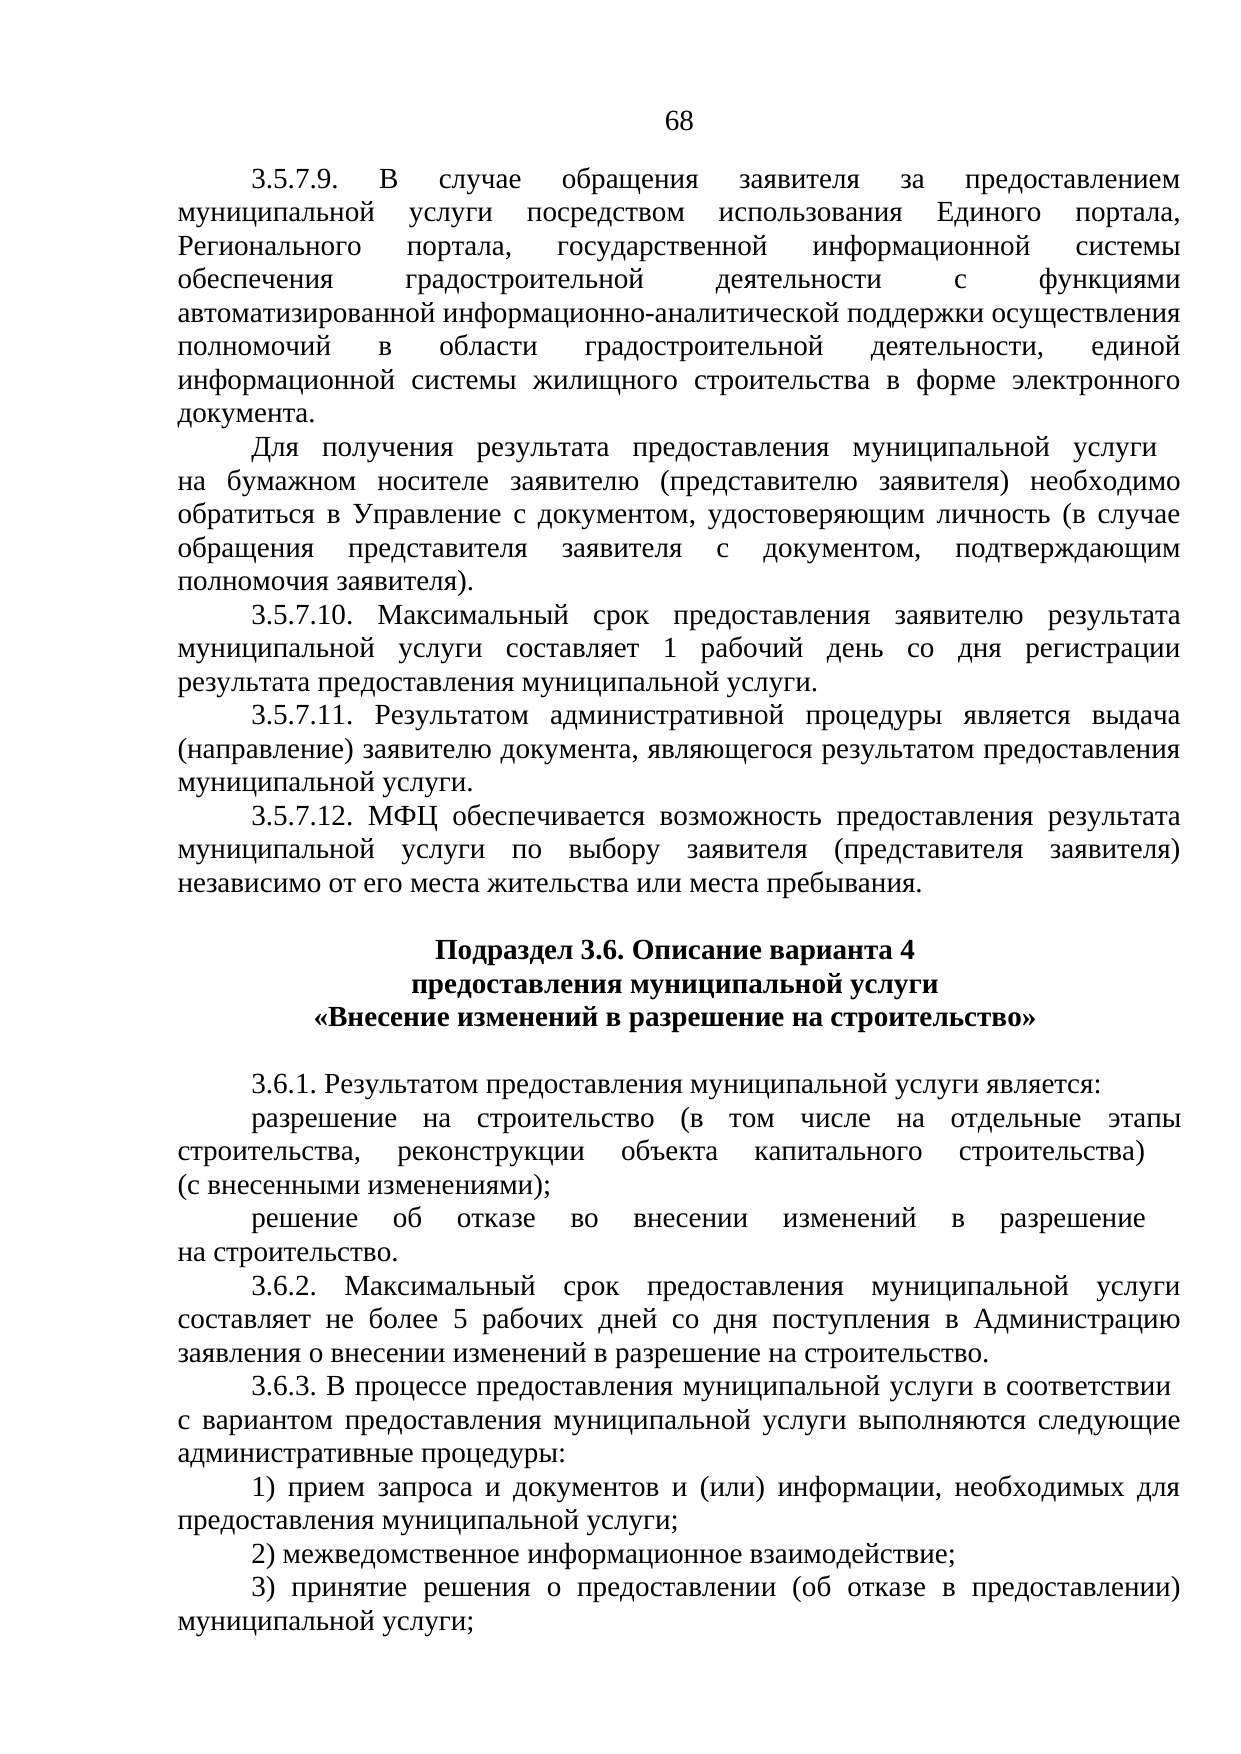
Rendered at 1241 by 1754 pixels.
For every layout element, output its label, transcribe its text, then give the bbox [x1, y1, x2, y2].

text предоставления муниципальной услуги [177, 966, 1173, 999]
text «Внесение изменений в разрешение на строительство» [177, 999, 1173, 1033]
text 3.6.1. Результатом предоставления муниципальной услуги является: [177, 1066, 1181, 1100]
text 3.5.7.10. Максимальный срок предоставления заявителю результата муниципальной услуги составляет 1 рабочий день со дня регистрации результата предоставления муниципальной услуги. [177, 597, 1181, 697]
text 3.5.7.9. В случае обращения заявителя за предоставлением муниципальной услуги посредством использования Единого портала, Регионального портала, государственной информационной системы обеспечения градостроительной деятельности с функциями автоматизированной информационно-аналитической поддержки осуществления полномочий в области градостроительной деятельности, единой информационной системы жилищного строительства в форме электронного документа. [177, 161, 1181, 429]
text 3) принятие решения о предоставлении (об отказе в предоставлении) муниципальной услуги; [177, 1569, 1181, 1637]
text решение об отказе во внесении изменений в разрешение на строительство. [177, 1201, 1181, 1268]
text 1) прием запроса и документов и (или) информации, необходимых для предоставления муниципальной услуги; [177, 1469, 1181, 1536]
text разрешение на строительство (в том числе на отдельные этапы строительства, реконструкции объекта капитального строительства) (с внесенными изменениями); [177, 1100, 1181, 1201]
text 3.5.7.12. МФЦ обеспечивается возможность предоставления результата муниципальной услуги по выбору заявителя (представителя заявителя) независимо от его места жительства или места пребывания. [177, 798, 1181, 899]
text 3.5.7.11. Результатом административной процедуры является выдача (направление) заявителю документа, являющегося результатом предоставления муниципальной услуги. [177, 697, 1181, 798]
text 3.6.2. Максимальный срок предоставления муниципальной услуги составляет не более 5 рабочих дней со дня поступления в Администрацию заявления о внесении изменений в разрешение на строительство. [177, 1268, 1181, 1368]
text Подраздел 3.6. Описание варианта 4 [177, 932, 1173, 966]
text 3.6.3. В процессе предоставления муниципальной услуги в соответствии с вариантом предоставления муниципальной услуги выполняются следующие административные процедуры: [177, 1368, 1181, 1469]
text 2) межведомственное информационное взаимодействие; [177, 1536, 1181, 1569]
text Для получения результата предоставления муниципальной услуги на бумажном носителе заявителю (представителю заявителя) необходимо обратиться в Управление с документом, удостоверяющим личность (в случае обращения представителя заявителя с документом, подтверждающим полномочия заявителя). [177, 429, 1181, 597]
